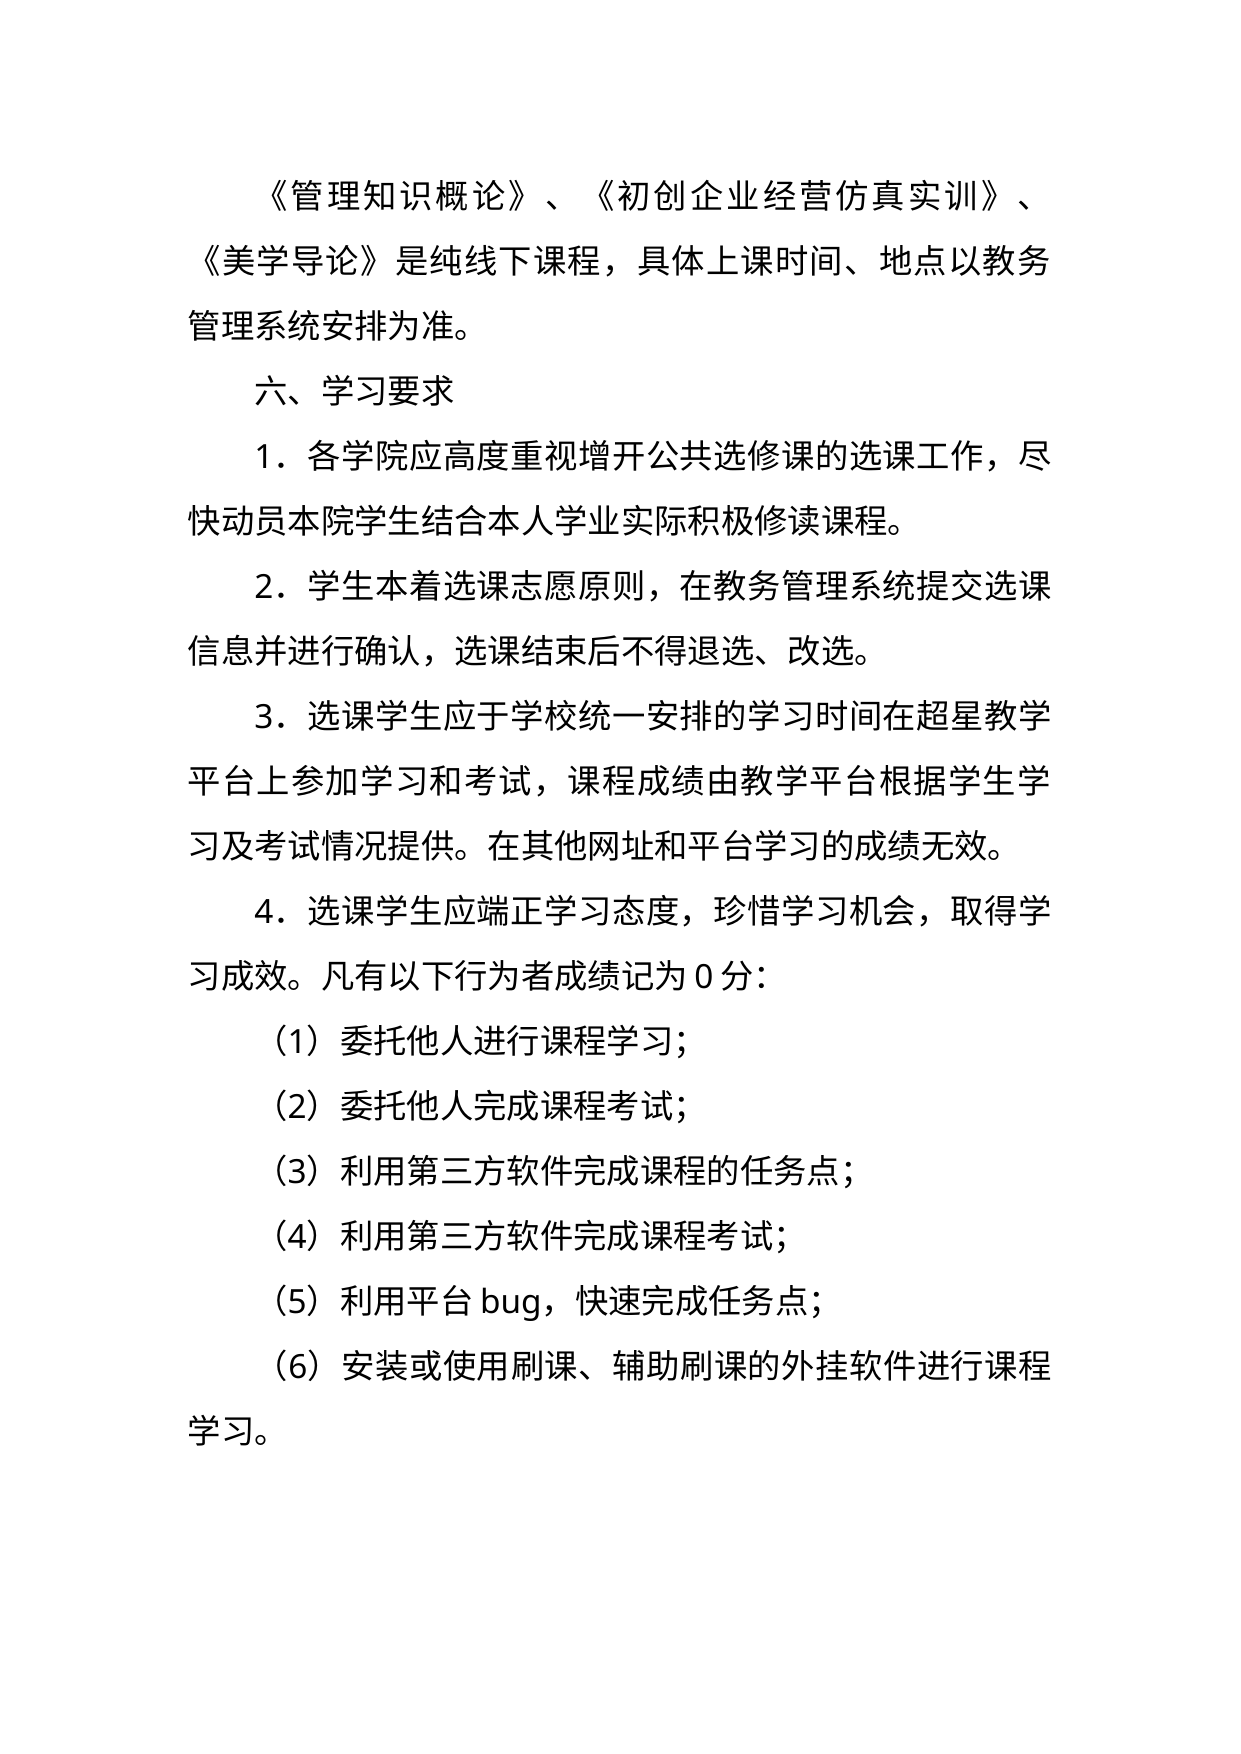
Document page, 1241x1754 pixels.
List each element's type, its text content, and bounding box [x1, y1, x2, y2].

text （4）利用第三方软件完成课程考试； [187, 1202, 1053, 1267]
text 2．学生本着选课志愿原则，在教务管理系统提交选课信息并进行确认，选课结束后不得退选、改选。 [187, 552, 1053, 682]
text （2）委托他人完成课程考试； [187, 1072, 1053, 1137]
text 《管理知识概论》、《初创企业经营仿真实训》、《美学导论》是纯线下课程，具体上课时间、地点以教务管理系统安排为准。 [187, 162, 1053, 357]
text （1）委托他人进行课程学习； [187, 1007, 1053, 1072]
text 4．选课学生应端正学习态度，珍惜学习机会，取得学习成效。凡有以下行为者成绩记为0分： [187, 877, 1053, 1007]
text 1．各学院应高度重视增开公共选修课的选课工作，尽快动员本院学生结合本人学业实际积极修读课程。 [187, 422, 1053, 552]
text （5）利用平台bug，快速完成任务点； [187, 1267, 1053, 1332]
text 3．选课学生应于学校统一安排的学习时间在超星教学平台上参加学习和考试，课程成绩由教学平台根据学生学习及考试情况提供。在其他网址和平台学习的成绩无效。 [187, 682, 1053, 877]
text （6）安装或使用刷课、辅助刷课的外挂软件进行课程学习。 [187, 1332, 1053, 1462]
text （3）利用第三方软件完成课程的任务点； [187, 1137, 1053, 1202]
text 六、学习要求 [187, 357, 1053, 422]
